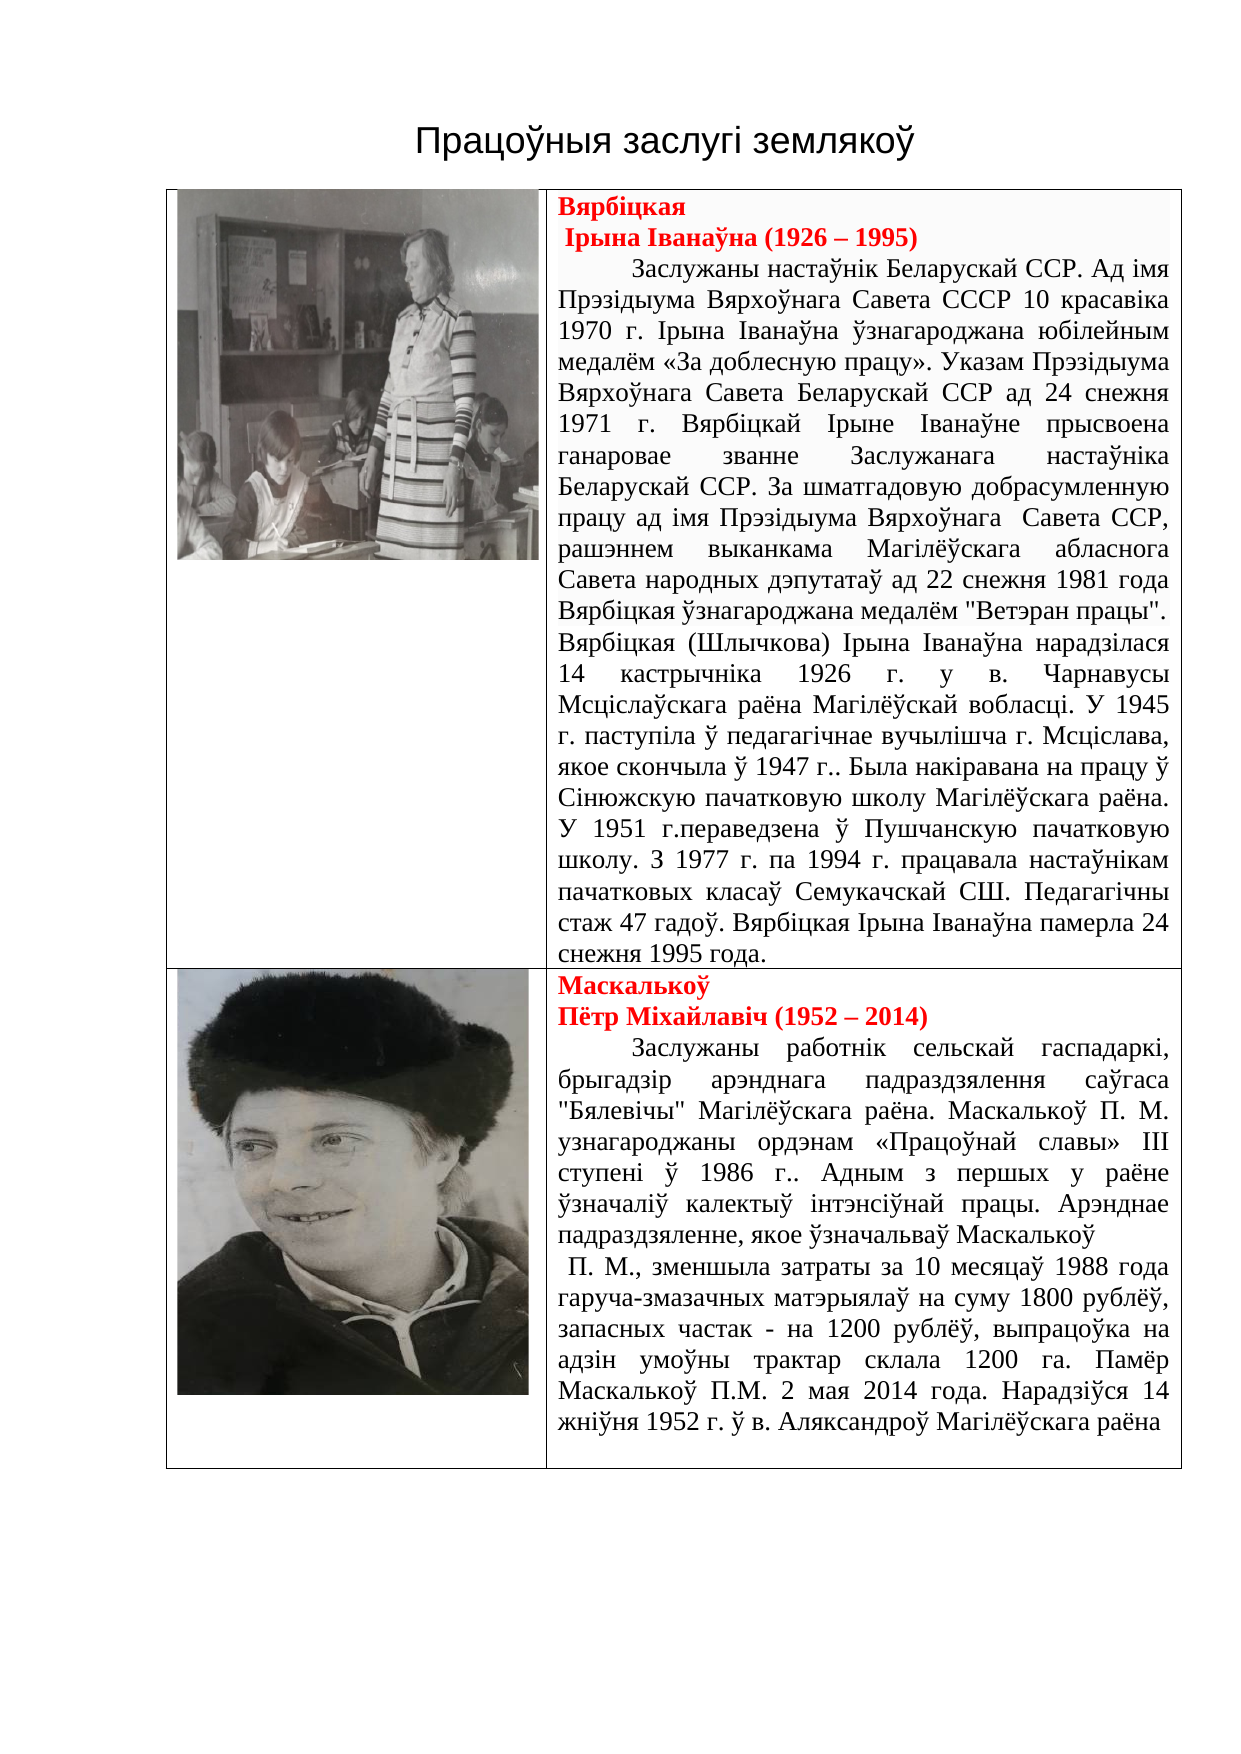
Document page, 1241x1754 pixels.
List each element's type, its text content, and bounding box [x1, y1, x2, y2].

text Працоўныя заслугі землякоў [177, 118, 1152, 161]
table_header [167, 190, 546, 968]
picture [177, 969, 529, 1395]
table_cell [167, 969, 546, 1468]
picture [177, 189, 539, 560]
table_cell Маскалькоў Пётр Міхайлавіч (1952 – 2014) Заслужаны работнік сельскай гаспадаркі, брыгадзір арэнднага падраздзялення саўгаса "Бялевічы" Магілёўскага раёна. Маскалькоў П. М. узнагароджаны ордэнам «Працоўнай славы» III ступені ў 1986 г.. Адным з першых у раёне ўзначаліў калектыў інтэнсіўнай працы. Арэнднае падраздзяленне, якое ўзначальваў Маскалькоў П. М., зменшыла затраты за 10 месяцаў 1988 года гаруча-змазачных матэрыялаў на суму 1800 рублёў, запасных частак - на 1200 рублёў, выпрацоўка на адзін умоўны трактар склала 1200 га. Памёр Маскалькоў П.М. 2 мая 2014 года. Нарадзіўся 14 жніўня 1952 г. ў в. Аляксандроў Магілёўскага раёна [547, 969, 1181, 1468]
table_header Вярбіцкая Ірына Іванаўна (1926 – 1995) Заслужаны настаўнік Беларускай ССР. Ад імя Прэзідыума Вярхоўнага Савета СССР 10 красавіка 1970 г. Ірына Іванаўна ўзнагароджана юбілейным медалём «За доблесную працу». Указам Прэзідыума Вярхоўнага Савета Беларускай ССР ад 24 снежня 1971 г. Вярбіцкай Ірыне Іванаўне прысвоена ганаровае званне Заслужанага настаўніка Беларускай ССР. За шматгадовую добрасумленную працу ад імя Прэзідыума Вярхоўнага Савета ССР, рашэннем выканкама Магілёўскага абласнога Савета народных дэпутатаў ад 22 снежня 1981 года Вярбіцкая ўзнагароджана медалём "Ветэран працы". Вярбіцкая (Шлычкова) Ірына Іванаўна нарадзілася 14 кастрычніка 1926 г. у в. Чарнавусы Мсціслаўскага раёна Магілёўскай вобласці. У 1945 г. паступіла ў педагагічнае вучылішча г. Мсціслава, якое скончыла ў 1947 г.. Была накіравана на працу ў Сінюжскую пачатковую школу Магілёўскага раёна. У 1951 г.пераведзена ў Пушчанскую пачатковую школу. З 1977 г. па 1994 г. працавала настаўнікам пачатковых класаў Семукачскай СШ. Педагагічны стаж 47 гадоў. Вярбіцкая Ірына Іванаўна памерла 24 снежня 1995 года. [547, 190, 1181, 968]
